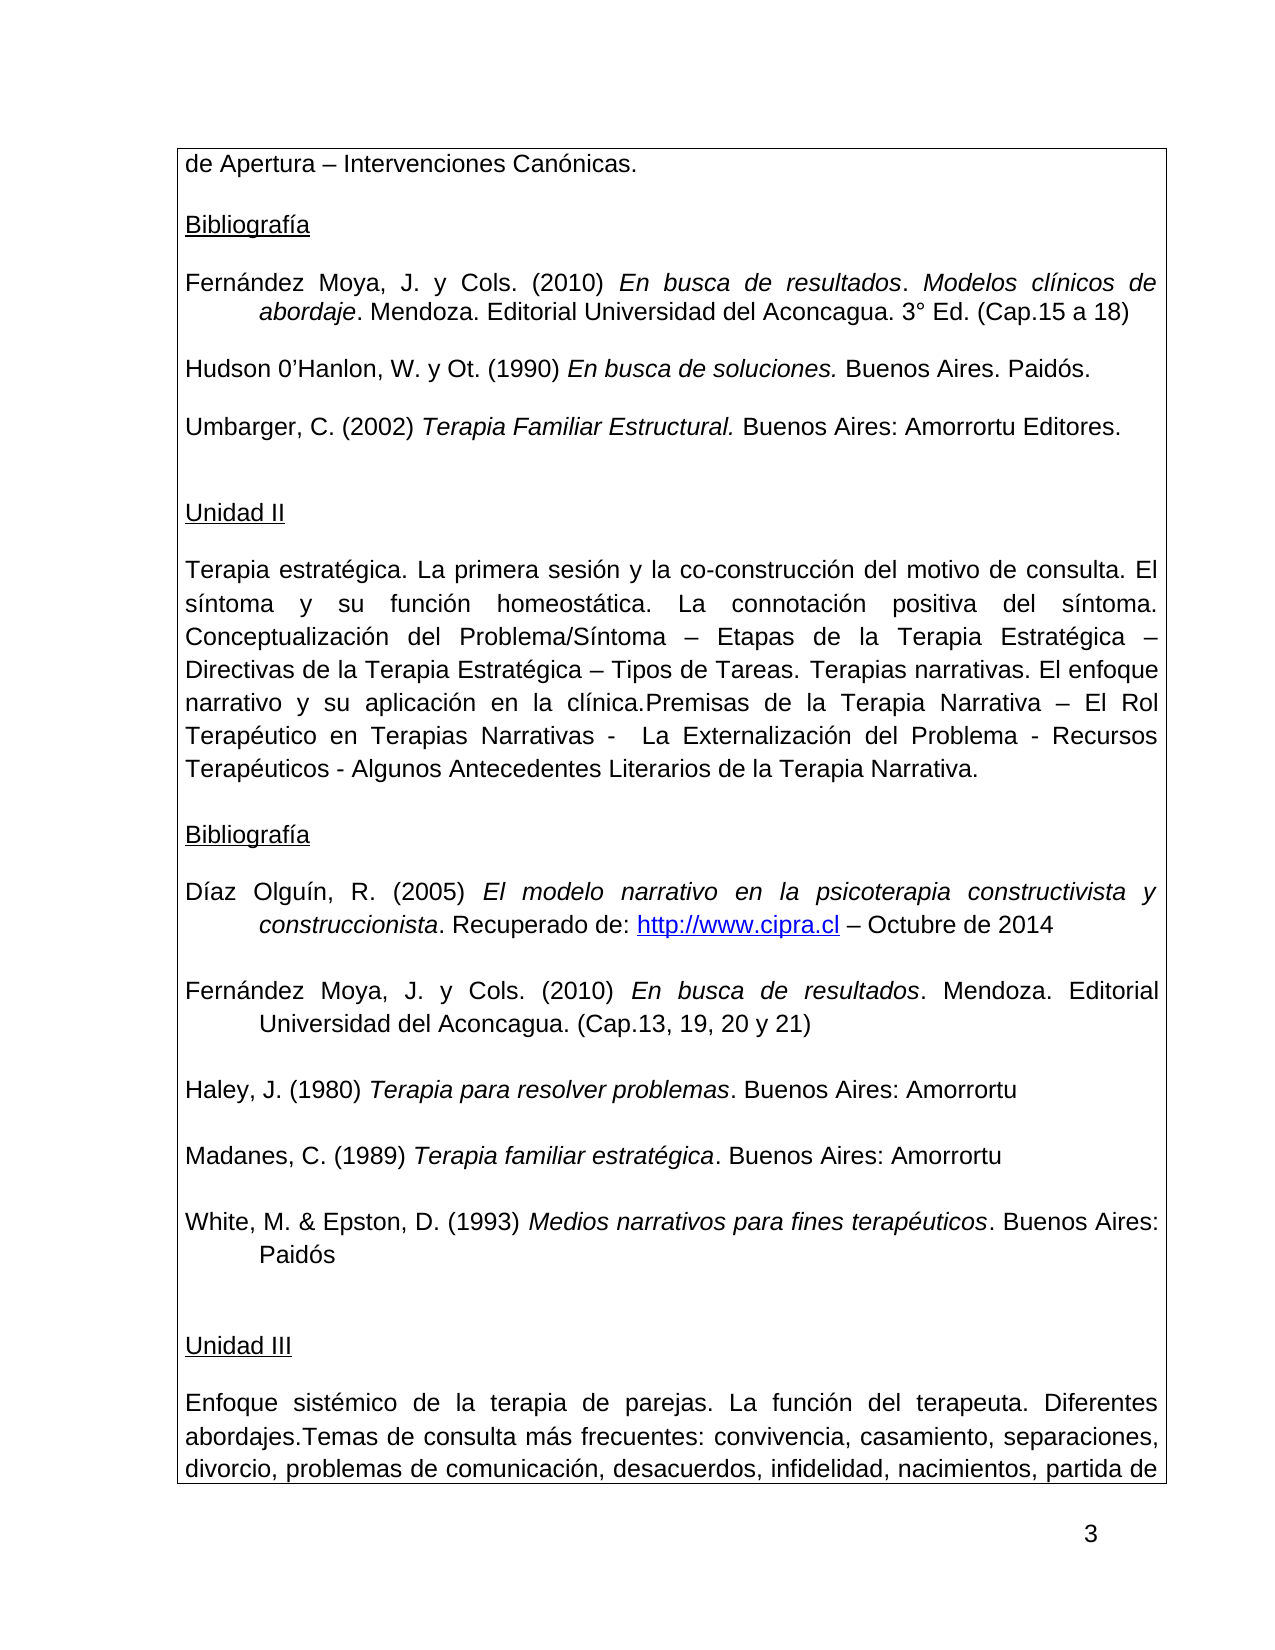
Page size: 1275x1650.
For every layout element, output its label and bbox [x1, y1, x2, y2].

table_header [178, 149, 1166, 1483]
